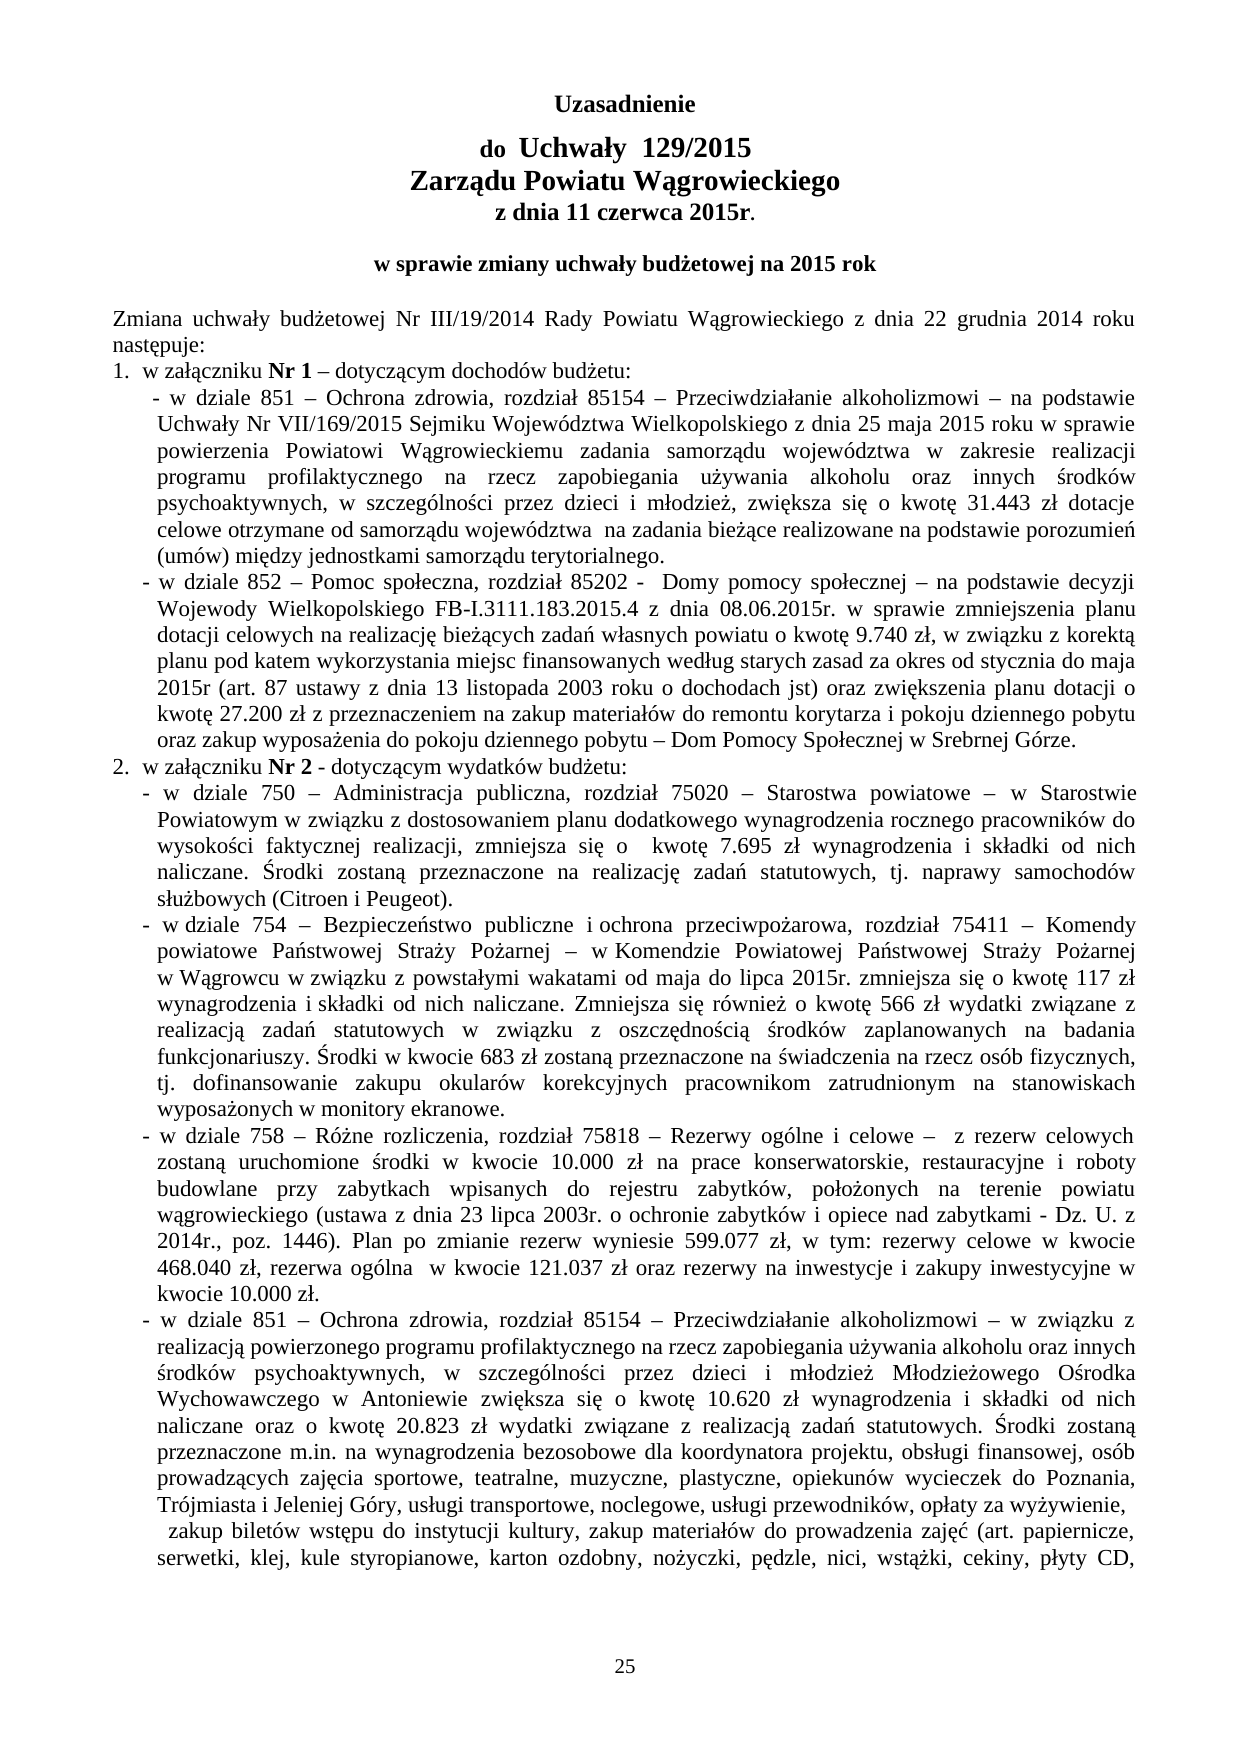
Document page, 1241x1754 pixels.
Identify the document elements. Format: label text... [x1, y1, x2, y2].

text Uzasadnienie [112, 89, 1137, 117]
text z dnia 11 czerwca 2015r. [112, 197, 1137, 226]
list w załączniku Nr 1 – dotyczącym dochodów budżetu: [112, 358, 1137, 384]
text - w dziale 851 – Ochrona zdrowia, rozdział 85154 – Przeciwdziałanie alkoholizmowi – w związku z realizacją powierzonego programu profilaktycznego na rzecz zapobiegania używania alkoholu oraz innych środków psychoaktywnych, w szczególności przez dzieci i młodzież Młodzieżowego Ośrodka Wychowawczego w Antoniewie zwiększa się o kwotę 10.620 zł wynagrodzenia i składki od nich naliczane oraz o kwotę 20.823 zł wydatki związane z realizacją zadań statutowych. Środki zostaną przeznaczone m.in. na wynagrodzenia bezosobowe dla koordynatora projektu, obsługi finansowej, osób prowadzących zajęcia sportowe, teatralne, muzyczne, plastyczne, opiekunów wycieczek do Poznania, Trójmiasta i Jeleniej Góry, usługi transportowe, noclegowe, usługi przewodników, opłaty za wyżywienie, [142, 1306, 1137, 1517]
text do Uchwały 129/2015 [94, 130, 1137, 163]
text - w dziale 750 – Administracja publiczna, rozdział 75020 – Starostwa powiatowe – w Starostwie Powiatowym w związku z dostosowaniem planu dodatkowego wynagrodzenia rocznego pracowników do wysokości faktycznej realizacji, zmniejsza się o kwotę 7.695 zł wynagrodzenia i składki od nich naliczane. Środki zostaną przeznaczone na realizację zadań statutowych, tj. naprawy samochodów służbowych (Citroen i Peugeot). [142, 779, 1137, 911]
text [142, 1517, 1137, 1570]
list w załączniku Nr 2 - dotyczącym wydatków budżetu: [112, 753, 1137, 779]
text Zarządu Powiatu Wągrowieckiego [112, 163, 1137, 197]
text Zmiana uchwały budżetowej Nr III/19/2014 Rady Powiatu Wągrowieckiego z dnia 22 grudnia 2014 roku następuje: [112, 305, 1137, 358]
text - w dziale 851 – Ochrona zdrowia, rozdział 85154 – Przeciwdziałanie alkoholizmowi – na podstawie Uchwały Nr VII/169/2015 Sejmiku Województwa Wielkopolskiego z dnia 25 maja 2015 roku w sprawie powierzenia Powiatowi Wągrowieckiemu zadania samorządu województwa w zakresie realizacji programu profilaktycznego na rzecz zapobiegania używania alkoholu oraz innych środków psychoaktywnych, w szczególności przez dzieci i młodzież, zwiększa się o kwotę 31.443 zł dotacje celowe otrzymane od samorządu województwa na zadania bieżące realizowane na podstawie porozumień (umów) między jednostkami samorządu terytorialnego. [142, 384, 1137, 568]
text - w dziale 754 – Bezpieczeństwo publiczne i ochrona przeciwpożarowa, rozdział 75411 – Komendy powiatowe Państwowej Straży Pożarnej – w Komendzie Powiatowej Państwowej Straży Pożarnej w Wągrowcu w związku z powstałymi wakatami od maja do lipca 2015r. zmniejsza się o kwotę 117 zł wynagrodzenia i składki od nich naliczane. Zmniejsza się również o kwotę 566 zł wydatki związane z realizacją zadań statutowych w związku z oszczędnością środków zaplanowanych na badania funkcjonariuszy. Środki w kwocie 683 zł zostaną przeznaczone na świadczenia na rzecz osób fizycznych, tj. dofinansowanie zakupu okularów korekcyjnych pracownikom zatrudnionym na stanowiskach wyposażonych w monitory ekranowe. [142, 911, 1137, 1122]
text - w dziale 758 – Różne rozliczenia, rozdział 75818 – Rezerwy ogólne i celowe – z rezerw celowych zostaną uruchomione środki w kwocie 10.000 zł na prace konserwatorskie, restauracyjne i roboty budowlane przy zabytkach wpisanych do rejestru zabytków, położonych na terenie powiatu wągrowieckiego (ustawa z dnia 23 lipca 2003r. o ochronie zabytków i opiece nad zabytkami - Dz. U. z 2014r., poz. 1446). Plan po zmianie rezerw wyniesie 599.077 zł, w tym: rezerwy celowe w kwocie 468.040 zł, rezerwa ogólna w kwocie 121.037 zł oraz rezerwy na inwestycje i zakupy inwestycyjne w kwocie 10.000 zł. [142, 1122, 1137, 1306]
text w sprawie zmiany uchwały budżetowej na 2015 rok [112, 250, 1137, 276]
text - w dziale 852 – Pomoc społeczna, rozdział 85202 - Domy pomocy społecznej – na podstawie decyzji Wojewody Wielkopolskiego FB-I.3111.183.2015.4 z dnia 08.06.2015r. w sprawie zmniejszenia planu dotacji celowych na realizację bieżących zadań własnych powiatu o kwotę 9.740 zł, w związku z korektą planu pod katem wykorzystania miejsc finansowanych według starych zasad za okres od stycznia do maja 2015r (art. 87 ustawy z dnia 13 listopada 2003 roku o dochodach jst) oraz zwiększenia planu dotacji o kwotę 27.200 zł z przeznaczeniem na zakup materiałów do remontu korytarza i pokoju dziennego pobytu oraz zakup wyposażenia do pokoju dziennego pobytu – Dom Pomocy Społecznej w Srebrnej Górze. [142, 568, 1137, 753]
